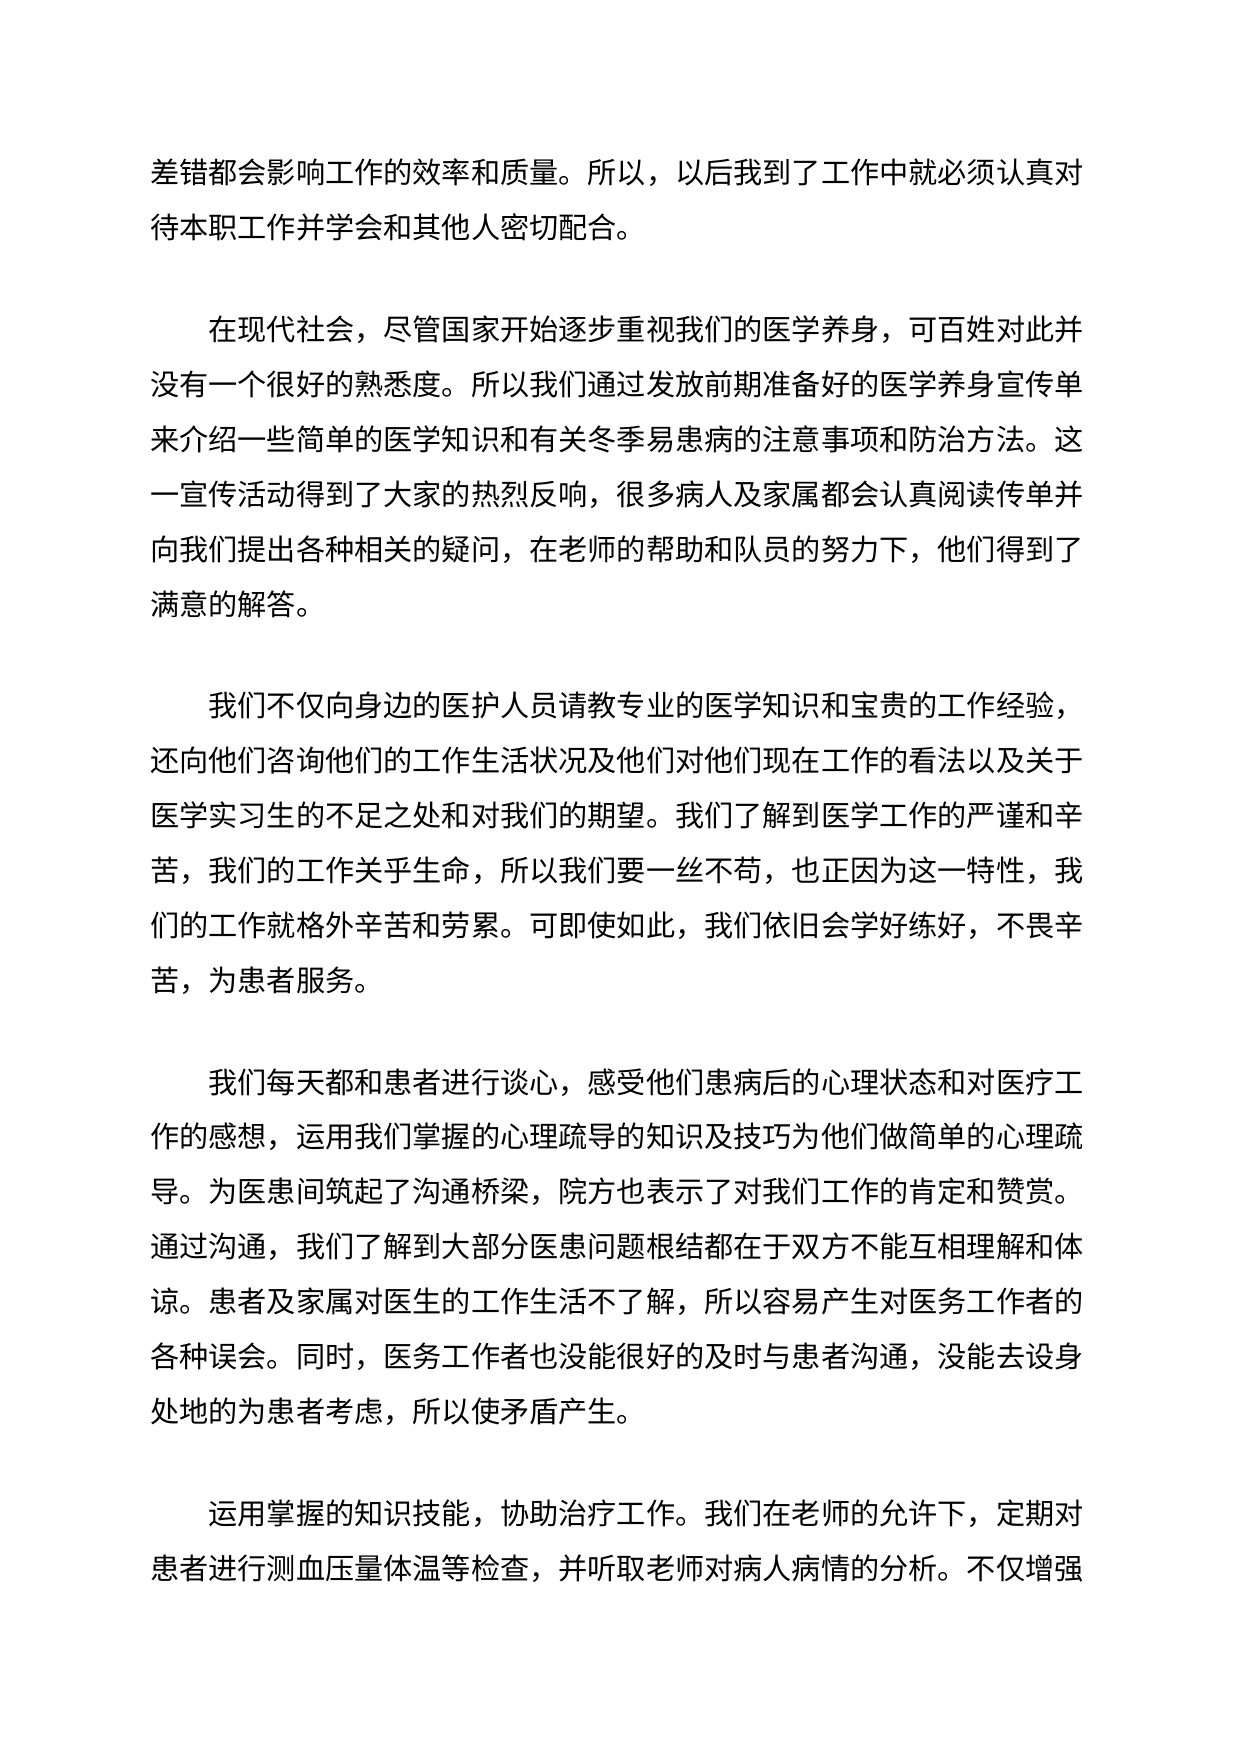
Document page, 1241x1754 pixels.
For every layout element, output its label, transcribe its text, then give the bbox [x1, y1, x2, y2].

text 我们不仅向身边的医护人员请教专业的医学知识和宝贵的工作经验，还向他们咨询他们的工作生活状况及他们对他们现在工作的看法以及关于医学实习生的不足之处和对我们的期望。我们了解到医学工作的严谨和辛苦，我们的工作关乎生命，所以我们要一丝不苟，也正因为这一特性，我们的工作就格外辛苦和劳累。可即使如此，我们依旧会学好练好，不畏辛苦，为患者服务。 [150, 683, 1090, 1000]
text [150, 150, 1090, 247]
text 我们每天都和患者进行谈心，感受他们患病后的心理状态和对医疗工作的感想，运用我们掌握的心理疏导的知识及技巧为他们做简单的心理疏导。为医患间筑起了沟通桥梁，院方也表示了对我们工作的肯定和赞赏。通过沟通，我们了解到大部分医患问题根结都在于双方不能互相理解和体谅。患者及家属对医生的工作生活不了解，所以容易产生对医务工作者的各种误会。同时，医务工作者也没能很好的及时与患者沟通，没能去设身处地的为患者考虑，所以使矛盾产生。 [150, 1059, 1090, 1431]
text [150, 1490, 1090, 1587]
text 在现代社会，尽管国家开始逐步重视我们的医学养身，可百姓对此并没有一个很好的熟悉度。所以我们通过发放前期准备好的医学养身宣传单来介绍一些简单的医学知识和有关冬季易患病的注意事项和防治方法。这一宣传活动得到了大家的热烈反响，很多病人及家属都会认真阅读传单并向我们提出各种相关的疑问，在老师的帮助和队员的努力下，他们得到了满意的解答。 [150, 307, 1090, 623]
